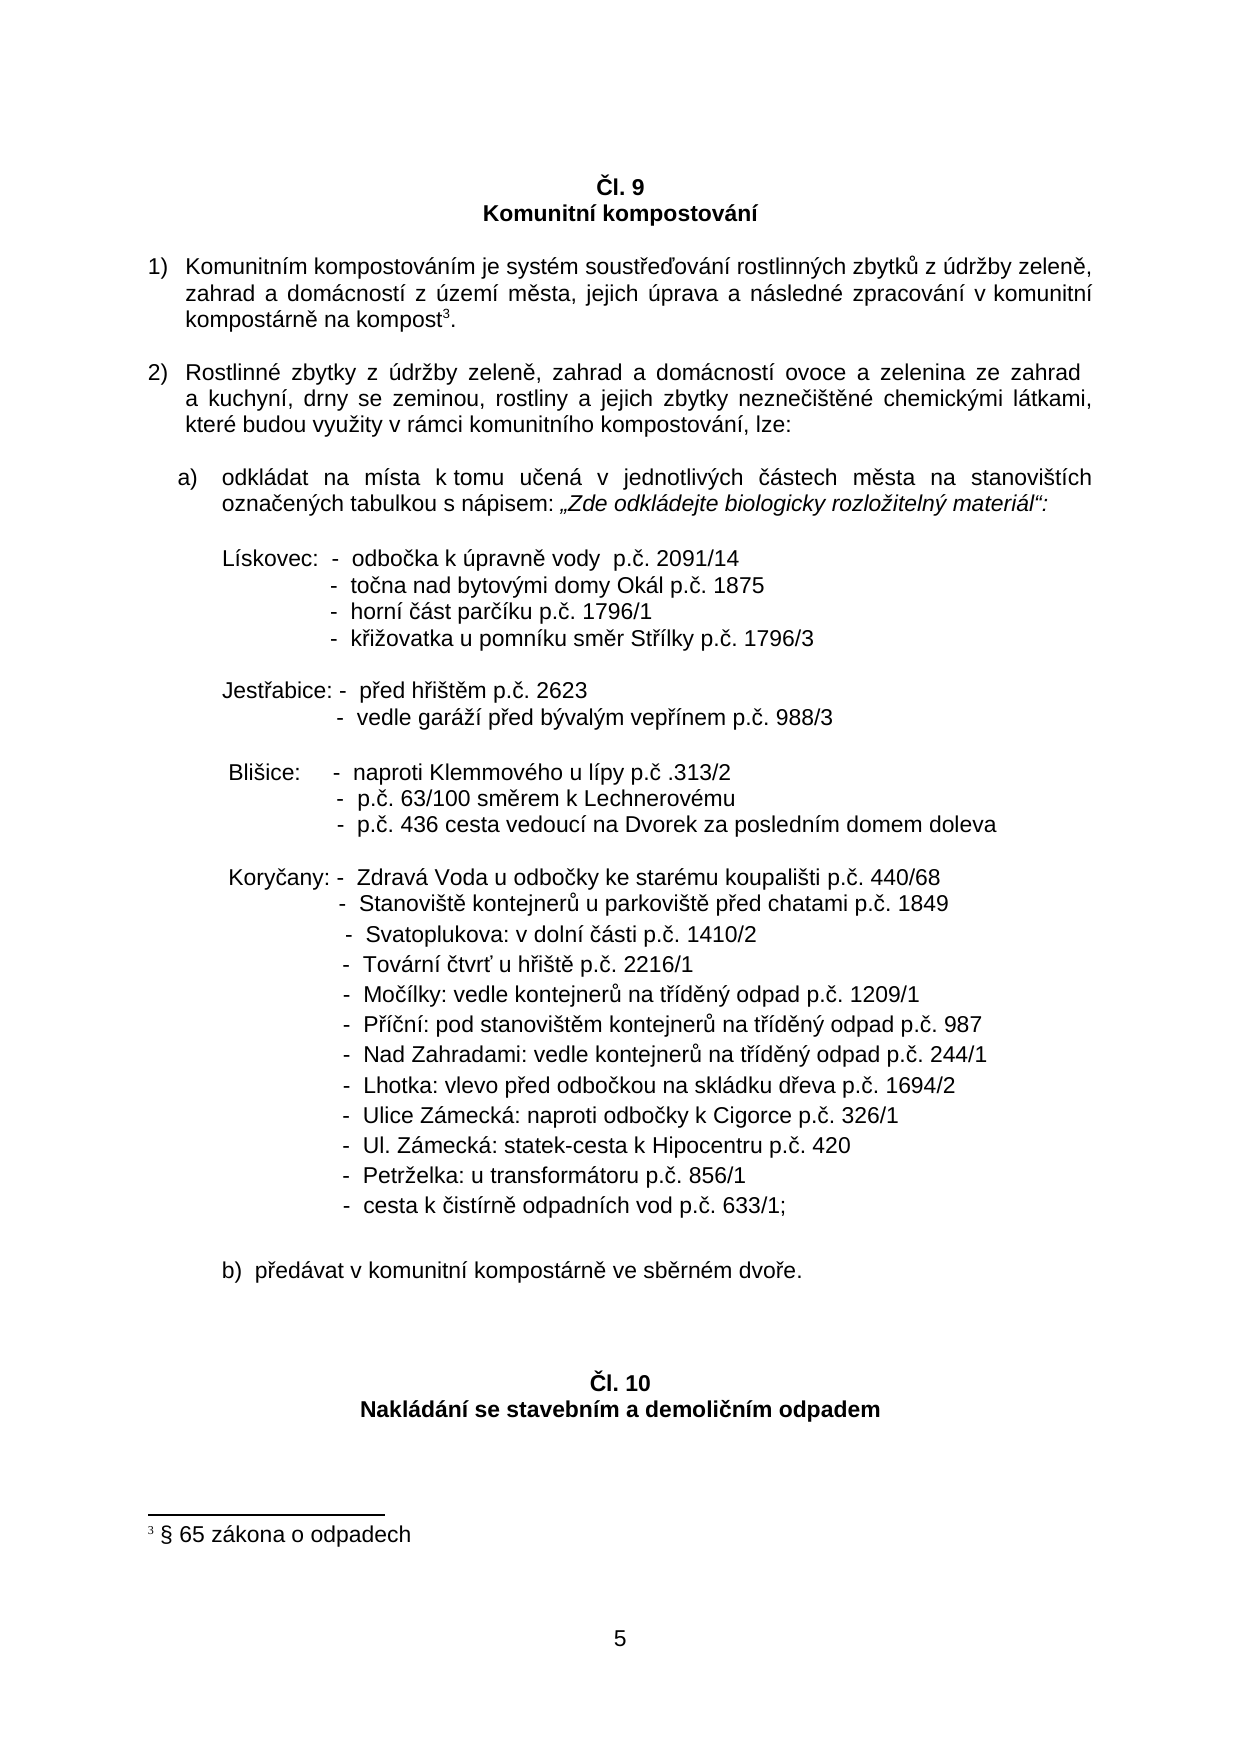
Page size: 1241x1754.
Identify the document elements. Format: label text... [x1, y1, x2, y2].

text - p.č. 436 cesta vedoucí na Dvorek za posledním domem doleva [148, 811, 1092, 838]
text Nakládání se stavebním a demoličním odpadem [148, 1396, 1092, 1423]
list odkládat na místa k tomu učená v jednotlivých částech města na stanovištích označených tabulkou s nápisem: „Zde odkládejte biologicky rozložitelný materiál“: [177, 464, 1092, 517]
text - Nad Zahradami: vedle kontejnerů na tříděný odpad p.č. 244/1 [148, 1041, 1092, 1068]
text - Příční: pod stanovištěm kontejnerů na tříděný odpad p.č. 987 [148, 1011, 1092, 1038]
text - Stanoviště kontejnerů u parkoviště před chatami p.č. 1849 [148, 890, 1092, 917]
text - Tovární čtvrť u hřiště p.č. 2216/1 [262, 951, 1092, 977]
text Čl. 9 [148, 174, 1092, 200]
text - Svatoplukova: v dolní části p.č. 1410/2 [148, 921, 1092, 947]
text Jestřabice: - před hřištěm p.č. 2623 [148, 677, 1092, 703]
list Komunitním kompostováním je systém soustřeďování rostlinných zbytků z údržby zeleně, zahrad a domácností z území města, jejich úprava a následné zpracování v komunitní kompostárně na kompost. [148, 253, 1092, 332]
text - cesta k čistírně odpadních vod p.č. 633/1; [148, 1192, 1092, 1219]
text b) předávat v komunitní kompostárně ve sběrném dvoře. [148, 1257, 1092, 1283]
text Čl. 10 [148, 1370, 1092, 1396]
text Blišice: - naproti Klemmového u lípy p.č .313/2 [148, 759, 1092, 785]
text - Ulice Zámecká: naproti odbočky k Cigorce p.č. 326/1 [262, 1102, 1092, 1128]
text Koryčany: - Zdravá Voda u odbočky ke starému koupališti p.č. 440/68 [148, 864, 1092, 890]
text - Petrželka: u transformátoru p.č. 856/1 [262, 1162, 1092, 1189]
text - vedle garáží před bývalým vepřínem p.č. 988/3 [148, 703, 1092, 730]
text - Ul. Zámecká: statek-cesta k Hipocentru p.č. 420 [262, 1132, 1092, 1158]
list Rostlinné zbytky z údržby zeleně, zahrad a domácností ovoce a zelenina ze zahrad a kuchyní, drny se zeminou, rostliny a jejich zbytky neznečištěné chemickými látkami, které budou využity v rámci komunitního kompostování, lze: [148, 358, 1092, 438]
text - Močílky: vedle kontejnerů na tříděný odpad p.č. 1209/1 [148, 981, 1092, 1007]
text - točna nad bytovými domy Okál p.č. 1875 [148, 572, 1092, 598]
text - p.č. 63/100 směrem k Lechnerovému [148, 785, 1092, 811]
text - křižovatka u pomníku směr Střílky p.č. 1796/3 [148, 624, 1092, 651]
text - Lhotka: vlevo před odbočkou na skládku dřeva p.č. 1694/2 [148, 1072, 1092, 1098]
text Lískovec: - odbočka k úpravně vody p.č. 2091/14 [148, 545, 1092, 572]
subtitle Komunitní kompostování [148, 200, 1092, 227]
text - horní část parčíku p.č. 1796/1 [148, 598, 1092, 624]
